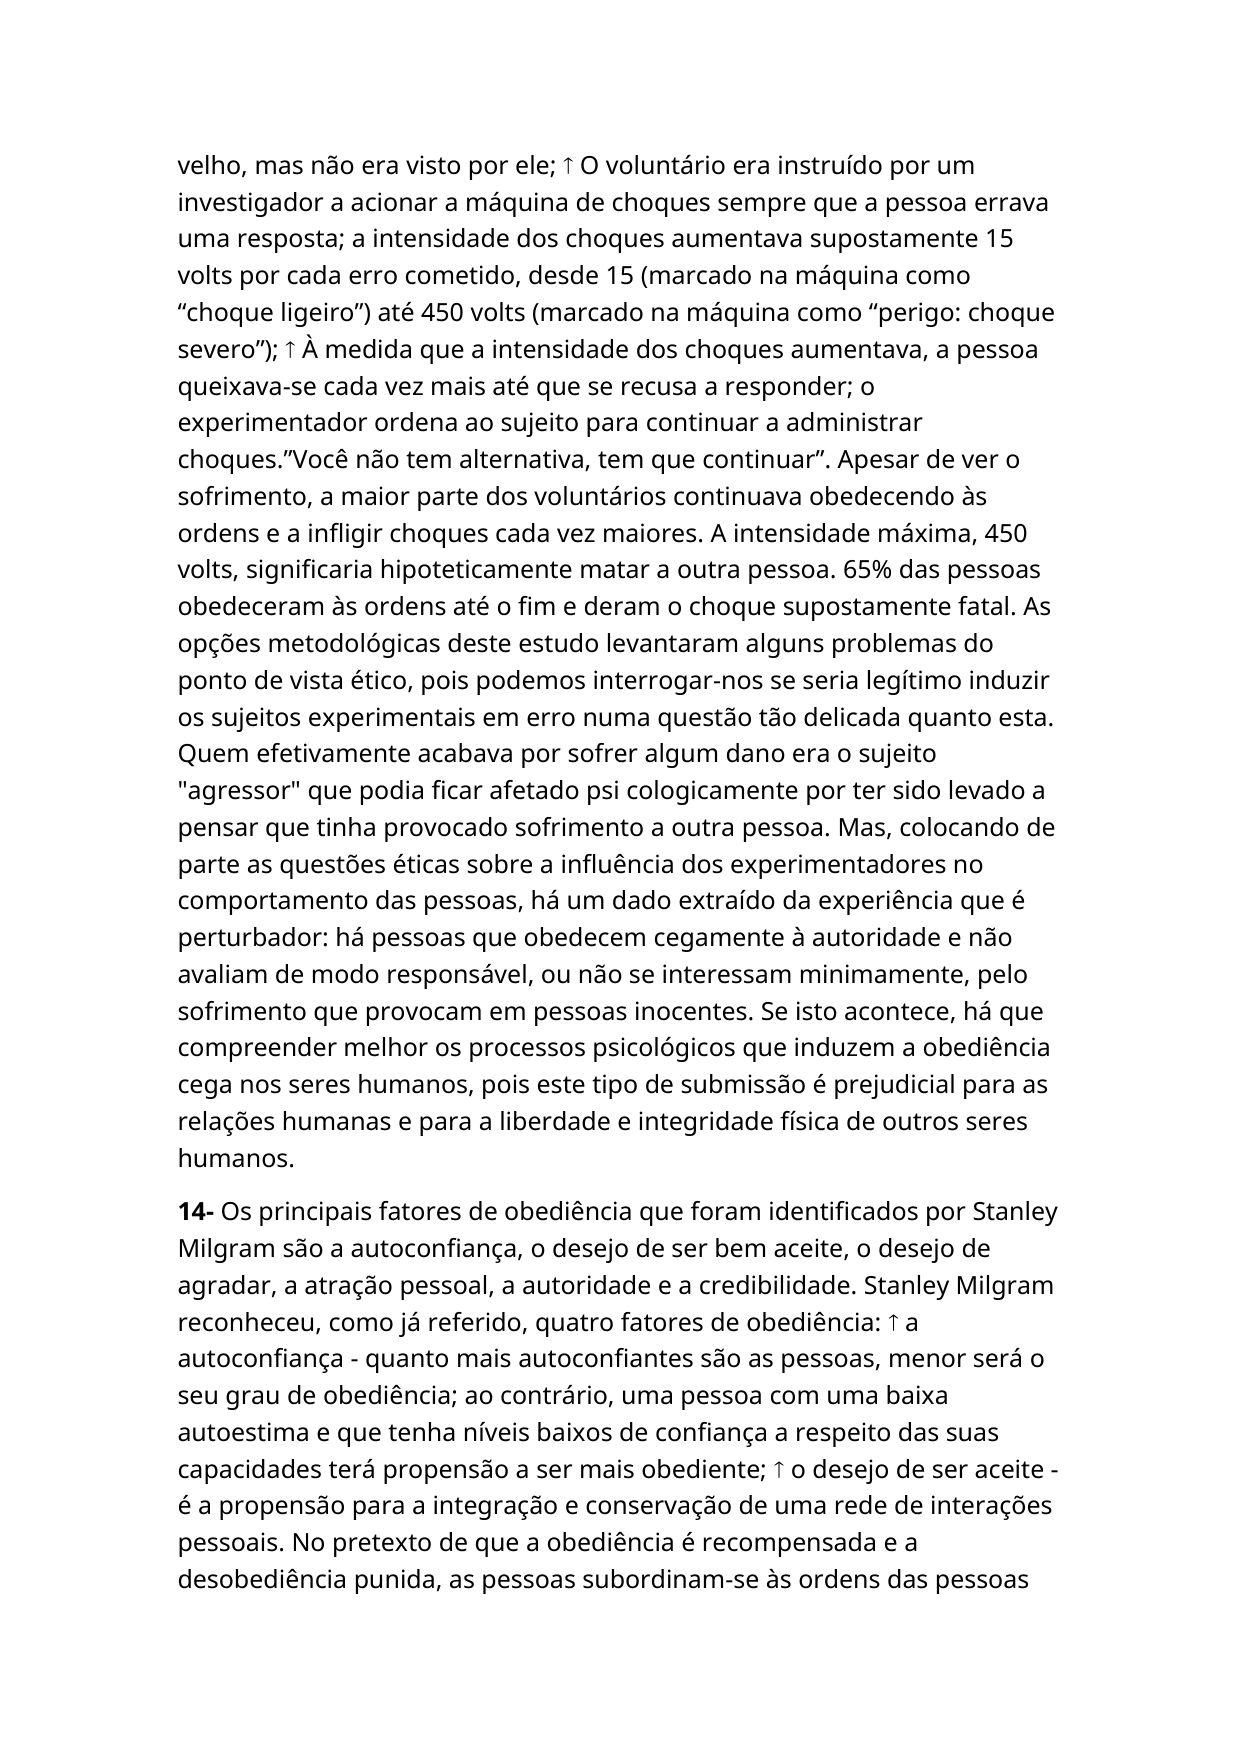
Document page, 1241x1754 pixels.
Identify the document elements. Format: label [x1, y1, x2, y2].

text [177, 148, 1063, 1174]
text [177, 1194, 1063, 1596]
